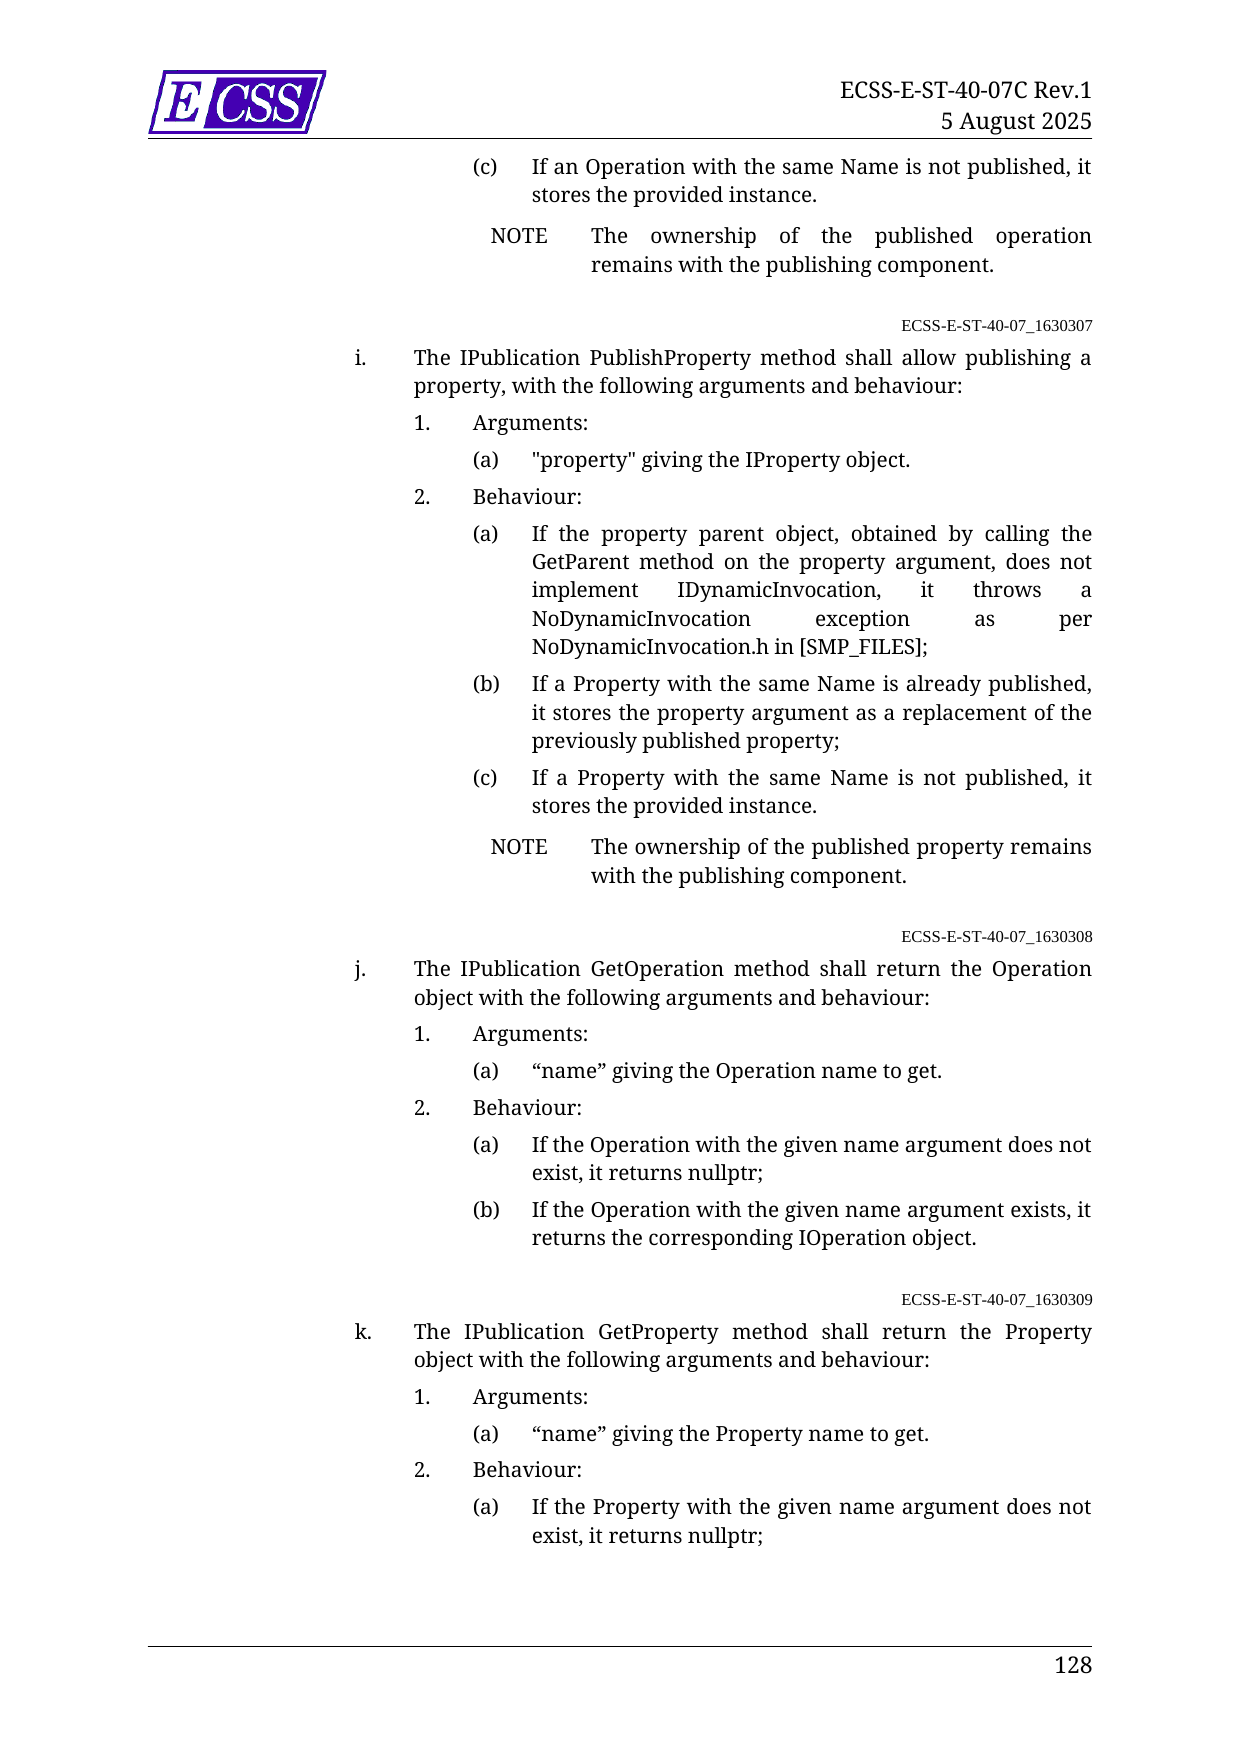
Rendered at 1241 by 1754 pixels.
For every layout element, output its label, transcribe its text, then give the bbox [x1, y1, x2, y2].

text If a Property with the same Name is already published, it stores the property argument as a replacement of the previously published property; [473, 669, 1092, 754]
text If a Property with the same Name is not published, it stores the provided instance. [473, 763, 1092, 820]
text If the Operation with the given name argument does not exist, it returns nullptr; [473, 1130, 1092, 1187]
text The IPublication GetProperty method shall return the Property object with the following arguments and behaviour: [354, 1317, 1092, 1374]
text The ownership of the published property remains with the publishing component. [490, 832, 1092, 889]
text ECSS-E-ST-40-07_1630307 [148, 316, 1092, 335]
text Behaviour: [413, 1093, 1092, 1121]
text The ownership of the published operation remains with the publishing component. [490, 221, 1092, 278]
text "property" giving the IProperty object. [473, 445, 1092, 474]
text If the Property with the given name argument does not exist, it returns nullptr; [473, 1492, 1092, 1549]
text Arguments: [413, 1382, 1092, 1410]
text If the property parent object, obtained by calling the GetParent method on the property argument, does not implement IDynamicInvocation, it throws a NoDynamicInvocation exception as per NoDynamicInvocation.h in [SMP_FILES]; [473, 519, 1092, 661]
text “name” giving the Property name to get. [473, 1419, 1092, 1447]
text Behaviour: [413, 482, 1092, 510]
text The IPublication PublishProperty method shall allow publishing a property, with the following arguments and behaviour: [354, 343, 1092, 400]
text Arguments: [413, 1019, 1092, 1048]
text ECSS-E-ST-40-07_1630308 [148, 927, 1092, 946]
text If an Operation with the same Name is not published, it stores the provided instance. [473, 152, 1092, 209]
text Behaviour: [413, 1456, 1092, 1484]
text Arguments: [413, 408, 1092, 437]
text “name” giving the Operation name to get. [473, 1056, 1092, 1084]
text The IPublication GetOperation method shall return the Operation object with the following arguments and behaviour: [354, 954, 1092, 1011]
text If the Operation with the given name argument exists, it returns the corresponding IOperation object. [473, 1195, 1092, 1252]
text ECSS-E-ST-40-07_1630309 [148, 1289, 1092, 1308]
picture [148, 70, 327, 134]
